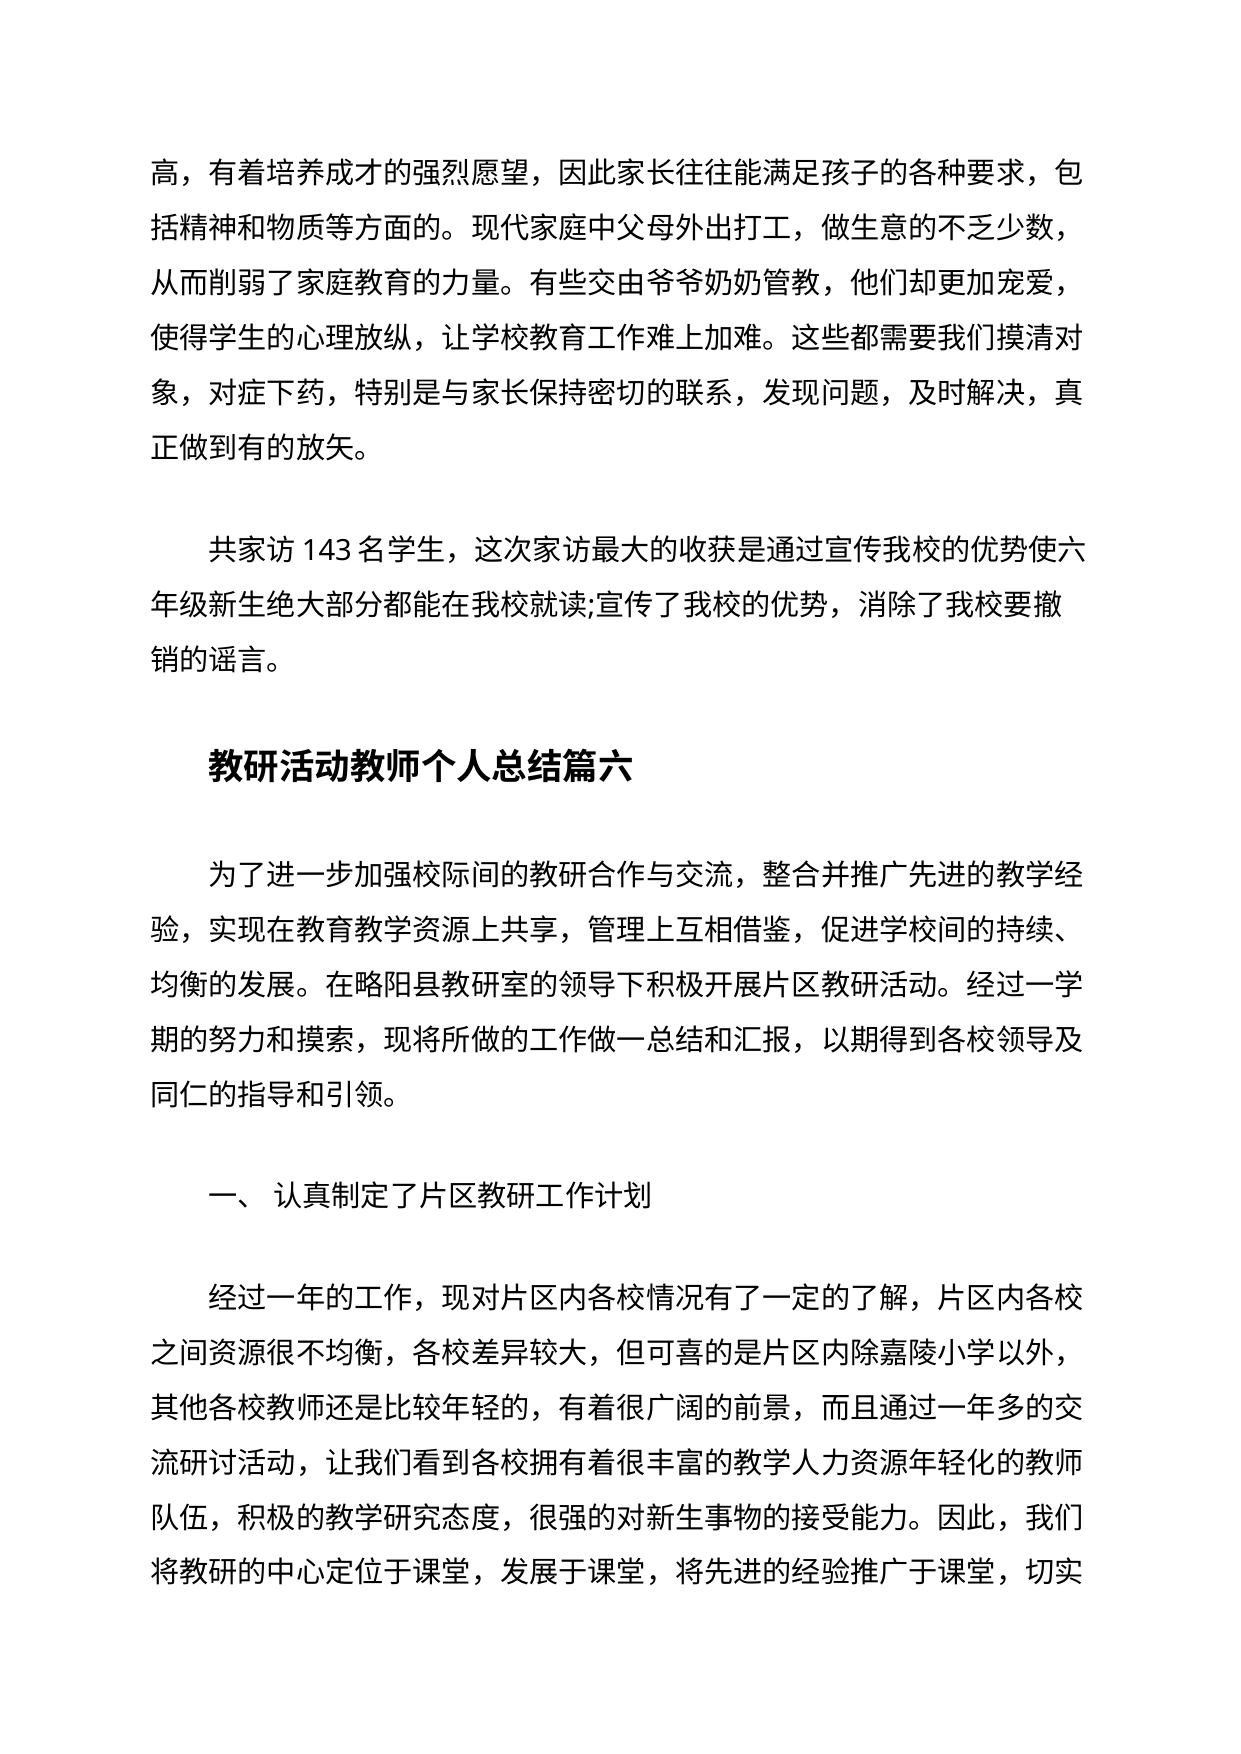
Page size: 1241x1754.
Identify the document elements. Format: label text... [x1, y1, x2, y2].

text 为了进一步加强校际间的教研合作与交流，整合并推广先进的教学经验，实现在教育教学资源上共享，管理上互相借鉴，促进学校间的持续、均衡的发展。在略阳县教研室的领导下积极开展片区教研活动。经过一学期的努力和摸索，现将所做的工作做一总结和汇报，以期得到各校领导及同仁的指导和引领。 [150, 851, 1090, 1113]
text 一、 认真制定了片区教研工作计划 [150, 1173, 1090, 1215]
text 共家访143名学生，这次家访最大的收获是通过宣传我校的优势使六年级新生绝大部分都能在我校就读;宣传了我校的优势，消除了我校要撤销的谣言。 [150, 526, 1090, 678]
text 教研活动教师个人总结篇六 [150, 738, 1090, 789]
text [150, 150, 1090, 467]
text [150, 1274, 1090, 1591]
